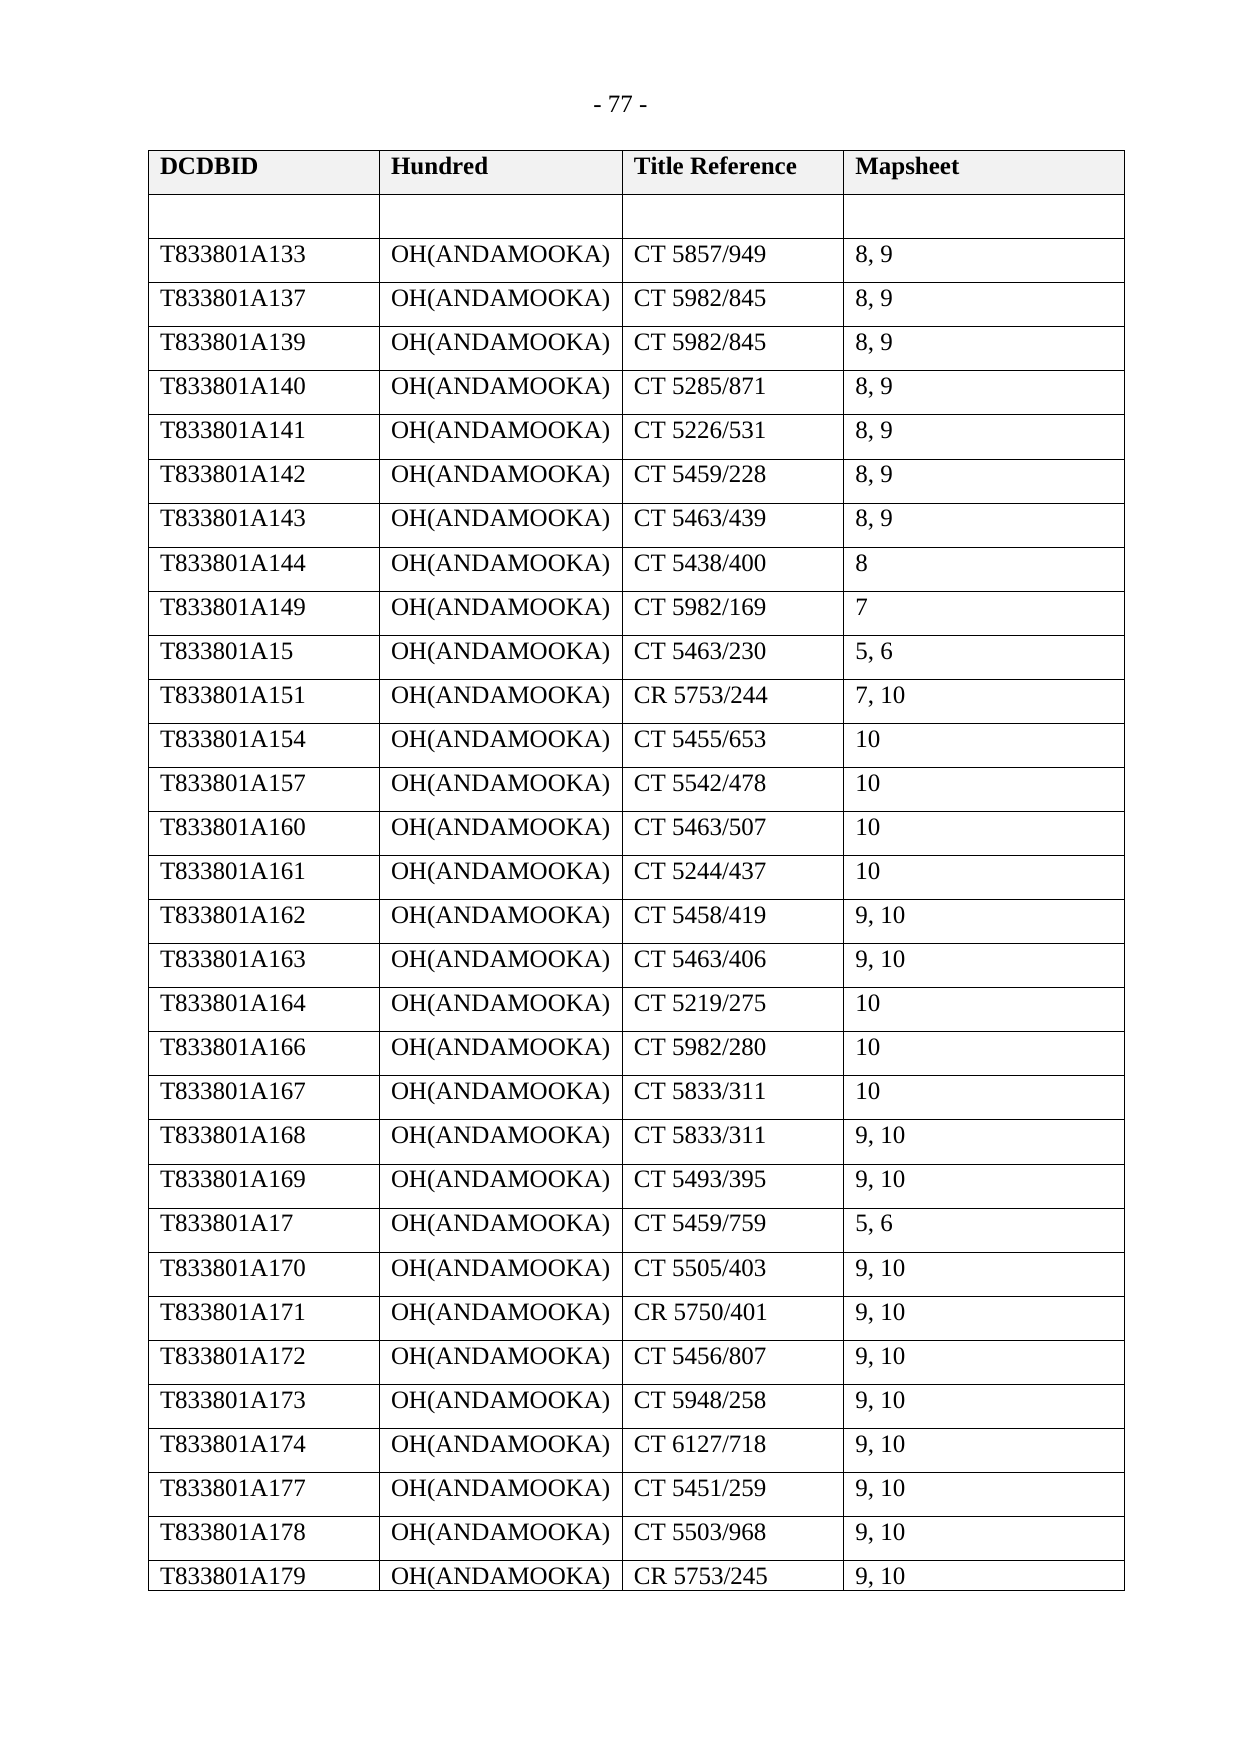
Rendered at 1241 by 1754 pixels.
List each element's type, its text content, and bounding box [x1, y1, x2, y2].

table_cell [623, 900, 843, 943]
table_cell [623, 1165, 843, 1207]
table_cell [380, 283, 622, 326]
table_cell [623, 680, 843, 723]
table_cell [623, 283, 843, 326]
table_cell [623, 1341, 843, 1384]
table_header DCDBID [149, 151, 379, 194]
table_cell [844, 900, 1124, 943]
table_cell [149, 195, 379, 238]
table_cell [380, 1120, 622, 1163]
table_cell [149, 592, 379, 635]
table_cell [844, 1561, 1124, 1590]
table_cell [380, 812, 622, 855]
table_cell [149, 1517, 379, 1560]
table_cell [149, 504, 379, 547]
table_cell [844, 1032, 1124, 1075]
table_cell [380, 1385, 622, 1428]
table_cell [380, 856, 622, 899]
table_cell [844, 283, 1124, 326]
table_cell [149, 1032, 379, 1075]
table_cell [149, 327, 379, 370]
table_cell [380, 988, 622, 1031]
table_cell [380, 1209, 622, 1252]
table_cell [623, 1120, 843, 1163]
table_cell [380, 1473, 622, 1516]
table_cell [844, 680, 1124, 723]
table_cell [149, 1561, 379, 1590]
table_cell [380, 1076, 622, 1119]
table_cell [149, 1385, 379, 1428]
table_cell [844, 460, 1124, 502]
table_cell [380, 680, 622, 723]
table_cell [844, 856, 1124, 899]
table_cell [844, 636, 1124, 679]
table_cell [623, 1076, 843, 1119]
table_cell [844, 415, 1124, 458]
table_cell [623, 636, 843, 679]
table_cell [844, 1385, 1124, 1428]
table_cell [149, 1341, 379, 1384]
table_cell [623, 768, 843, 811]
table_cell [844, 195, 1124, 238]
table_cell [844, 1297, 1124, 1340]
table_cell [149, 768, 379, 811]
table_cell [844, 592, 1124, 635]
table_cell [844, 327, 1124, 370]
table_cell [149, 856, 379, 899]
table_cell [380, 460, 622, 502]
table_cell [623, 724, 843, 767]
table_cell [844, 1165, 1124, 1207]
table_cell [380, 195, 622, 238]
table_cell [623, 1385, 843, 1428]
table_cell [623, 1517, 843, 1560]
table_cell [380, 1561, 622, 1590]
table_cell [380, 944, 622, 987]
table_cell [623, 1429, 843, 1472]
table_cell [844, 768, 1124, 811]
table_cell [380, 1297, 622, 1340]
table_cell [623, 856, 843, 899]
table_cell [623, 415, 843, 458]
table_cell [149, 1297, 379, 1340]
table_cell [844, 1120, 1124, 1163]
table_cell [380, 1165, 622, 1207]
table_header Mapsheet [844, 151, 1124, 194]
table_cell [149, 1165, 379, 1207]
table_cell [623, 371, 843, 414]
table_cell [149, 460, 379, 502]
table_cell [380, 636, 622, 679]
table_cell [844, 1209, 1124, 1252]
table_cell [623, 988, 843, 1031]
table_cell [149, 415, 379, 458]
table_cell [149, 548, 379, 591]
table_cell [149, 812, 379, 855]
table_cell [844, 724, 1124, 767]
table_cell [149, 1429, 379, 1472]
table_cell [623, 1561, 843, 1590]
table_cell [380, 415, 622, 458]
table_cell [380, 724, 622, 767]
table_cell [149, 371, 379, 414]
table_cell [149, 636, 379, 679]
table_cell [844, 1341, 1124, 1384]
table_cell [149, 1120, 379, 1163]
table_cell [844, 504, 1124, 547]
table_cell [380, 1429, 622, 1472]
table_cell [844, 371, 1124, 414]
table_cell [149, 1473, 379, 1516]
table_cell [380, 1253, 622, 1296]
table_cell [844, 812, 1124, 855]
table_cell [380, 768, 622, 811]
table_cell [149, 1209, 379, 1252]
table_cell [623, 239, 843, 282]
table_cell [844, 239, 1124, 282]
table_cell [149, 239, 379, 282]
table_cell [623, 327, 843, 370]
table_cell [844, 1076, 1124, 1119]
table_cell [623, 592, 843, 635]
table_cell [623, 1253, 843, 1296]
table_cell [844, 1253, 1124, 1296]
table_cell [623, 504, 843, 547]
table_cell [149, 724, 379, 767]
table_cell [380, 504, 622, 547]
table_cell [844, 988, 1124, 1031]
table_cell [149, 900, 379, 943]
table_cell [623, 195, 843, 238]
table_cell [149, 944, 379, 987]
table_header Title Reference [623, 151, 843, 194]
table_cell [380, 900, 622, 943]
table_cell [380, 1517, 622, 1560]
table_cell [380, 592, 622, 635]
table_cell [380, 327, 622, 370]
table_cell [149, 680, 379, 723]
table_header Hundred [380, 151, 622, 194]
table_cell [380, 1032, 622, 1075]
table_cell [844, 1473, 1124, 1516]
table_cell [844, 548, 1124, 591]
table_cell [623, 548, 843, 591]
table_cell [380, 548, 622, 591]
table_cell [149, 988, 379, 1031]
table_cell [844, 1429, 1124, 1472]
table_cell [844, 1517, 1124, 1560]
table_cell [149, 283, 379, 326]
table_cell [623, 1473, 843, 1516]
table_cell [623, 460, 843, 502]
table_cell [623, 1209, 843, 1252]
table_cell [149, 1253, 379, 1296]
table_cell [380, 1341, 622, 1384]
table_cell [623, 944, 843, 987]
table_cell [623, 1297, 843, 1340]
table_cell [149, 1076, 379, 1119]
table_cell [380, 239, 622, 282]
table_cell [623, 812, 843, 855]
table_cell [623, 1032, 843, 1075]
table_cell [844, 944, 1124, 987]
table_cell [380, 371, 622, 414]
